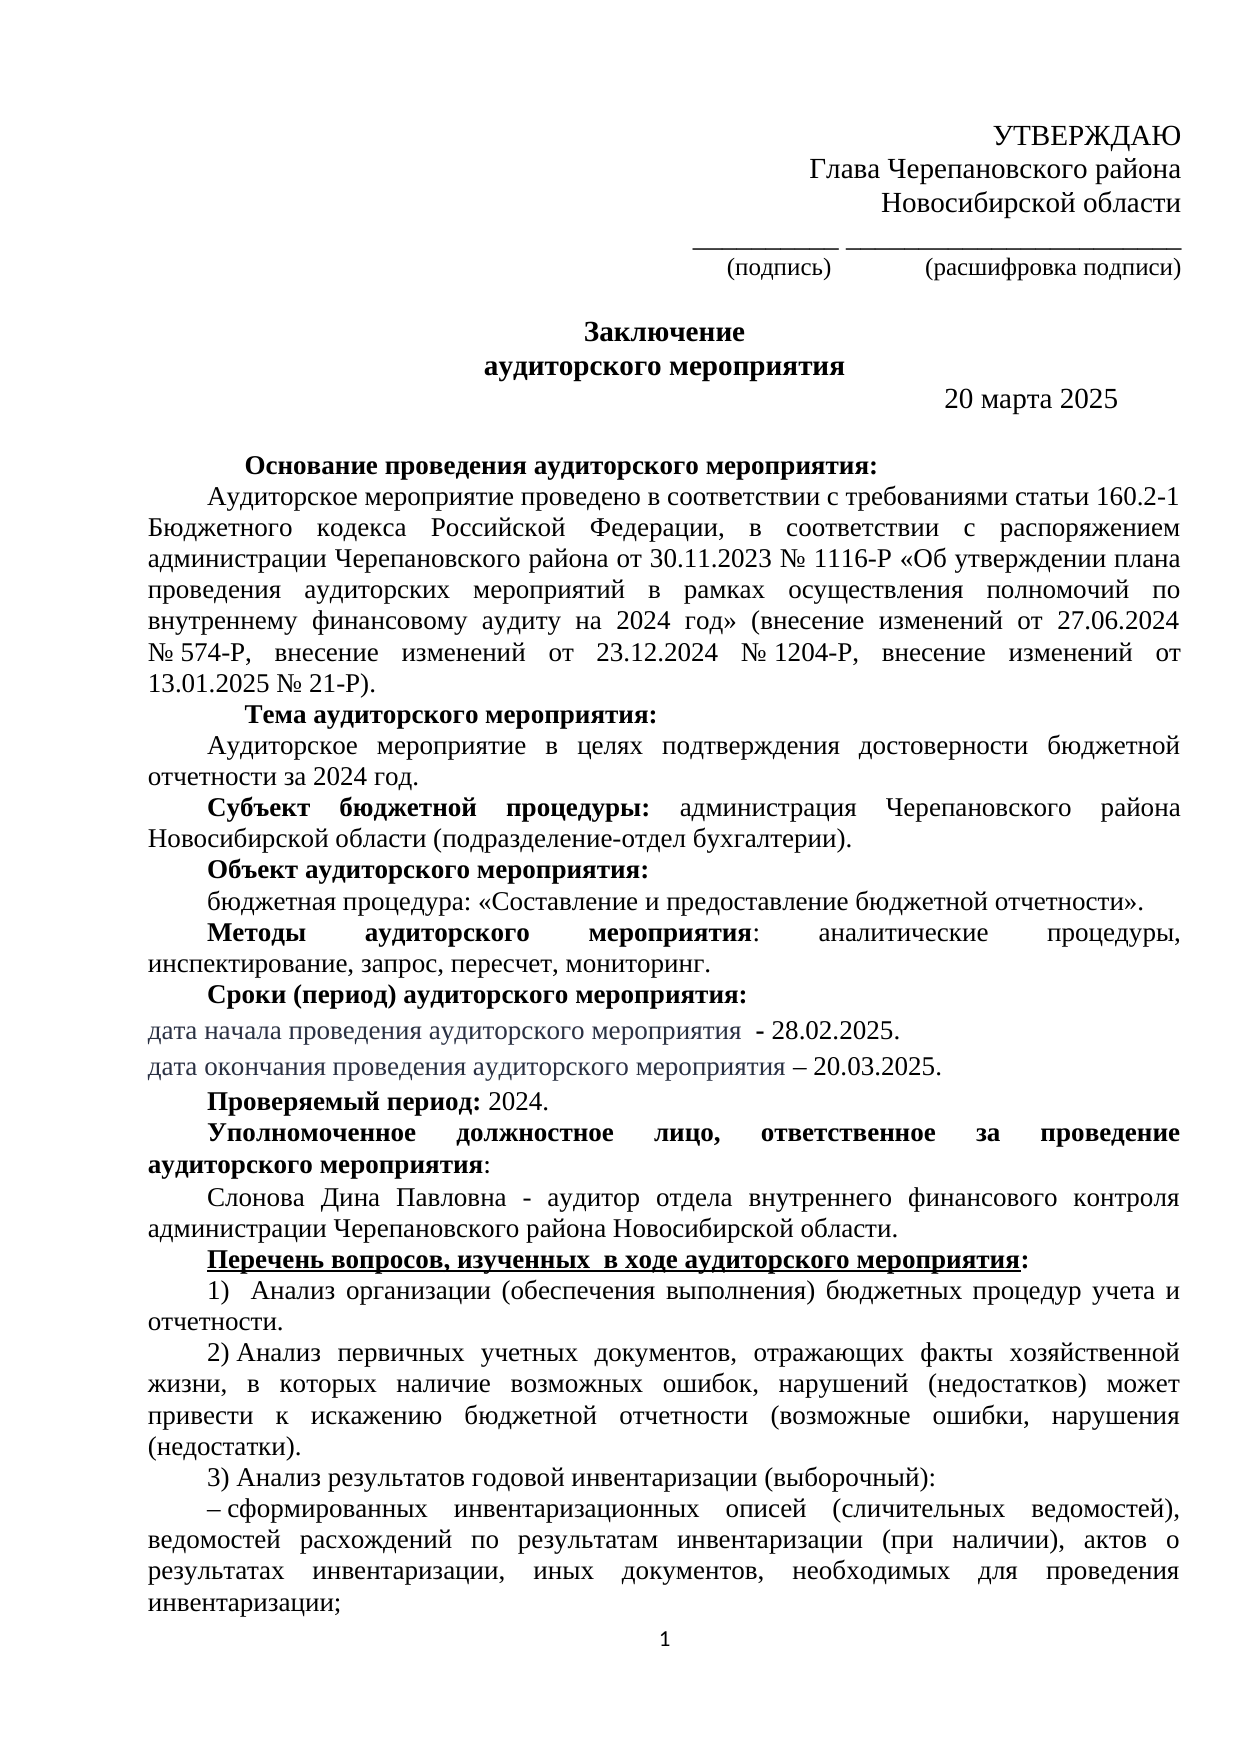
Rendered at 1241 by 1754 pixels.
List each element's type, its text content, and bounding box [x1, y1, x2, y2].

text Субъект бюджетной процедуры: администрация Черепановского района Новосибирской области (подразделение-отдел бухгалтерии). [148, 791, 1181, 854]
text дата окончания проведения аудиторского мероприятия – 20.03.2025. [148, 1050, 1181, 1081]
text Новосибирской области [148, 185, 1181, 219]
text 2) Анализ первичных учетных документов, отражающих факты хозяйственной жизни, в которых наличие возможных ошибок, нарушений (недостатков) может привести к искажению бюджетной отчетности (возможные ошибки, нарушения (недостатки). [148, 1336, 1181, 1461]
text Сроки (период) аудиторского мероприятия: [148, 978, 1181, 1009]
text 3) Анализ результатов годовой инвентаризации (выборочный): [148, 1461, 1181, 1492]
text Проверяемый период: 2024. [148, 1085, 1181, 1117]
text Объект аудиторского мероприятия: [148, 854, 1181, 885]
text Методы аудиторского мероприятия: аналитические процедуры, инспектирование, запрос, пересчет, мониторинг. [148, 916, 1181, 978]
list Тема аудиторского мероприятия: [244, 698, 1181, 729]
text УТВЕРЖДАЮ [148, 118, 1181, 152]
text (подпись) (расшифровка подписи) [148, 252, 1181, 281]
text Перечень вопросов, изученных в ходе аудиторского мероприятия: [148, 1243, 1181, 1274]
text дата начала проведения аудиторского мероприятия - 28.02.2025. [148, 1014, 1181, 1045]
text 20 марта 2025 [811, 382, 1181, 415]
text Уполномоченное должностное лицо, ответственное за проведение аудиторского мероприятия: [148, 1117, 1181, 1181]
text аудиторского мероприятия [148, 348, 1181, 382]
text бюджетная процедура: «Составление и предоставление бюджетной отчетности». [148, 885, 1181, 916]
text Глава Черепановского района [148, 152, 1181, 185]
text Слонова Дина Павловна - аудитор отдела внутреннего финансового контроля администрации Черепановского района Новосибирской области. [148, 1181, 1181, 1243]
text Аудиторское мероприятие в целях подтверждения достоверности бюджетной отчетности за 2024 год. [148, 729, 1181, 791]
text – сформированных инвентаризационных описей (сличительных ведомостей), ведомостей расхождений по результатам инвентаризации (при наличии), актов о результатах инвентаризации, иных документов, необходимых для проведения инвентаризации; [148, 1492, 1181, 1617]
list Основание проведения аудиторского мероприятия: [244, 449, 1181, 480]
text 1) Анализ организации (обеспечения выполнения) бюджетных процедур учета и отчетности. [148, 1274, 1181, 1336]
text Заключение [148, 314, 1181, 348]
text Аудиторское мероприятие проведено в соответствии с требованиями статьи 160.2-1 Бюджетного кодекса Российской Федерации, в соответствии с распоряжением администрации Черепановского района от 30.11.2023 № 1116-Р «Об утверждении плана проведения аудиторских мероприятий в рамках осуществления полномочий по внутреннему финансовому аудиту на 2024 год» (внесение изменений от 27.06.2024 № 574-Р, внесение изменений от 23.12.2024 № 1204-Р, внесение изменений от 13.01.2025 № 21-Р). [148, 480, 1181, 698]
text __________ _______________________ [148, 219, 1181, 252]
